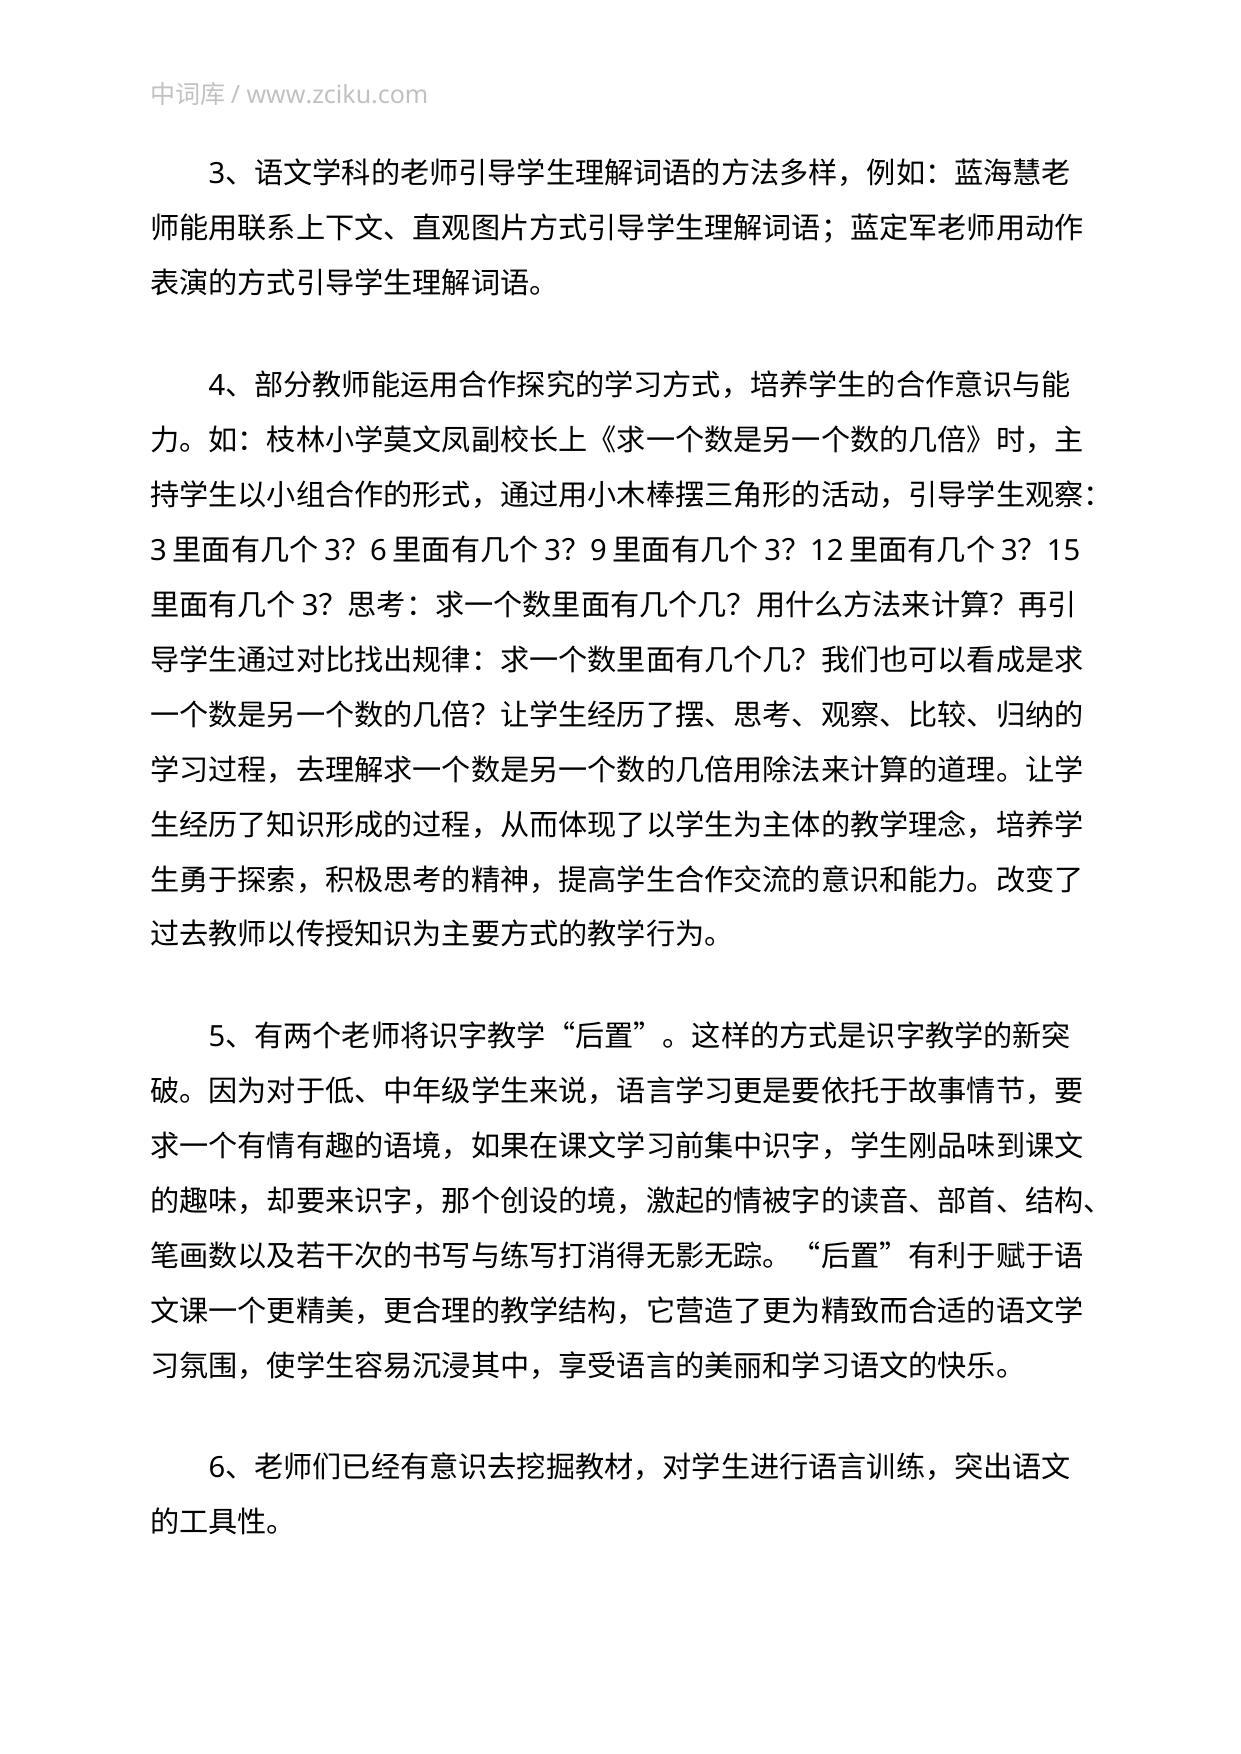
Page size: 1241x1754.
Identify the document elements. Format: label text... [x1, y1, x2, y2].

text 4、部分教师能运用合作探究的学习方式，培养学生的合作意识与能力。如：枝林小学莫文凤副校长上《求一个数是另一个数的几倍》时，主持学生以小组合作的形式，通过用小木棒摆三角形的活动，引导学生观察：3里面有几个3？6里面有几个3？9里面有几个3？12里面有几个3？15里面有几个3？思考：求一个数里面有几个几？用什么方法来计算？再引导学生通过对比找出规律：求一个数里面有几个几？我们也可以看成是求一个数是另一个数的几倍？让学生经历了摆、思考、观察、比较、归纳的学习过程，去理解求一个数是另一个数的几倍用除法来计算的道理。让学生经历了知识形成的过程，从而体现了以学生为主体的教学理念，培养学生勇于探索，积极思考的精神，提高学生合作交流的意识和能力。改变了过去教师以传授知识为主要方式的教学行为。 [150, 362, 1090, 953]
text 6、老师们已经有意识去挖掘教材，对学生进行语言训练，突出语文的工具性。 [150, 1444, 1090, 1541]
text 5、有两个老师将识字教学“后置”。这样的方式是识字教学的新突破。因为对于低、中年级学生来说，语言学习更是要依托于故事情节，要求一个有情有趣的语境，如果在课文学习前集中识字，学生刚品味到课文的趣味，却要来识字，那个创设的境，激起的情被字的读音、部首、结构、笔画数以及若干次的书写与练写打消得无影无踪。“后置”有利于赋于语文课一个更精美，更合理的教学结构，它营造了更为精致而合适的语文学习氛围，使学生容易沉浸其中，享受语言的美丽和学习语文的快乐。 [150, 1013, 1090, 1384]
text 3、语文学科的老师引导学生理解词语的方法多样，例如：蓝海慧老师能用联系上下文、直观图片方式引导学生理解词语；蓝定军老师用动作表演的方式引导学生理解词语。 [150, 150, 1090, 302]
